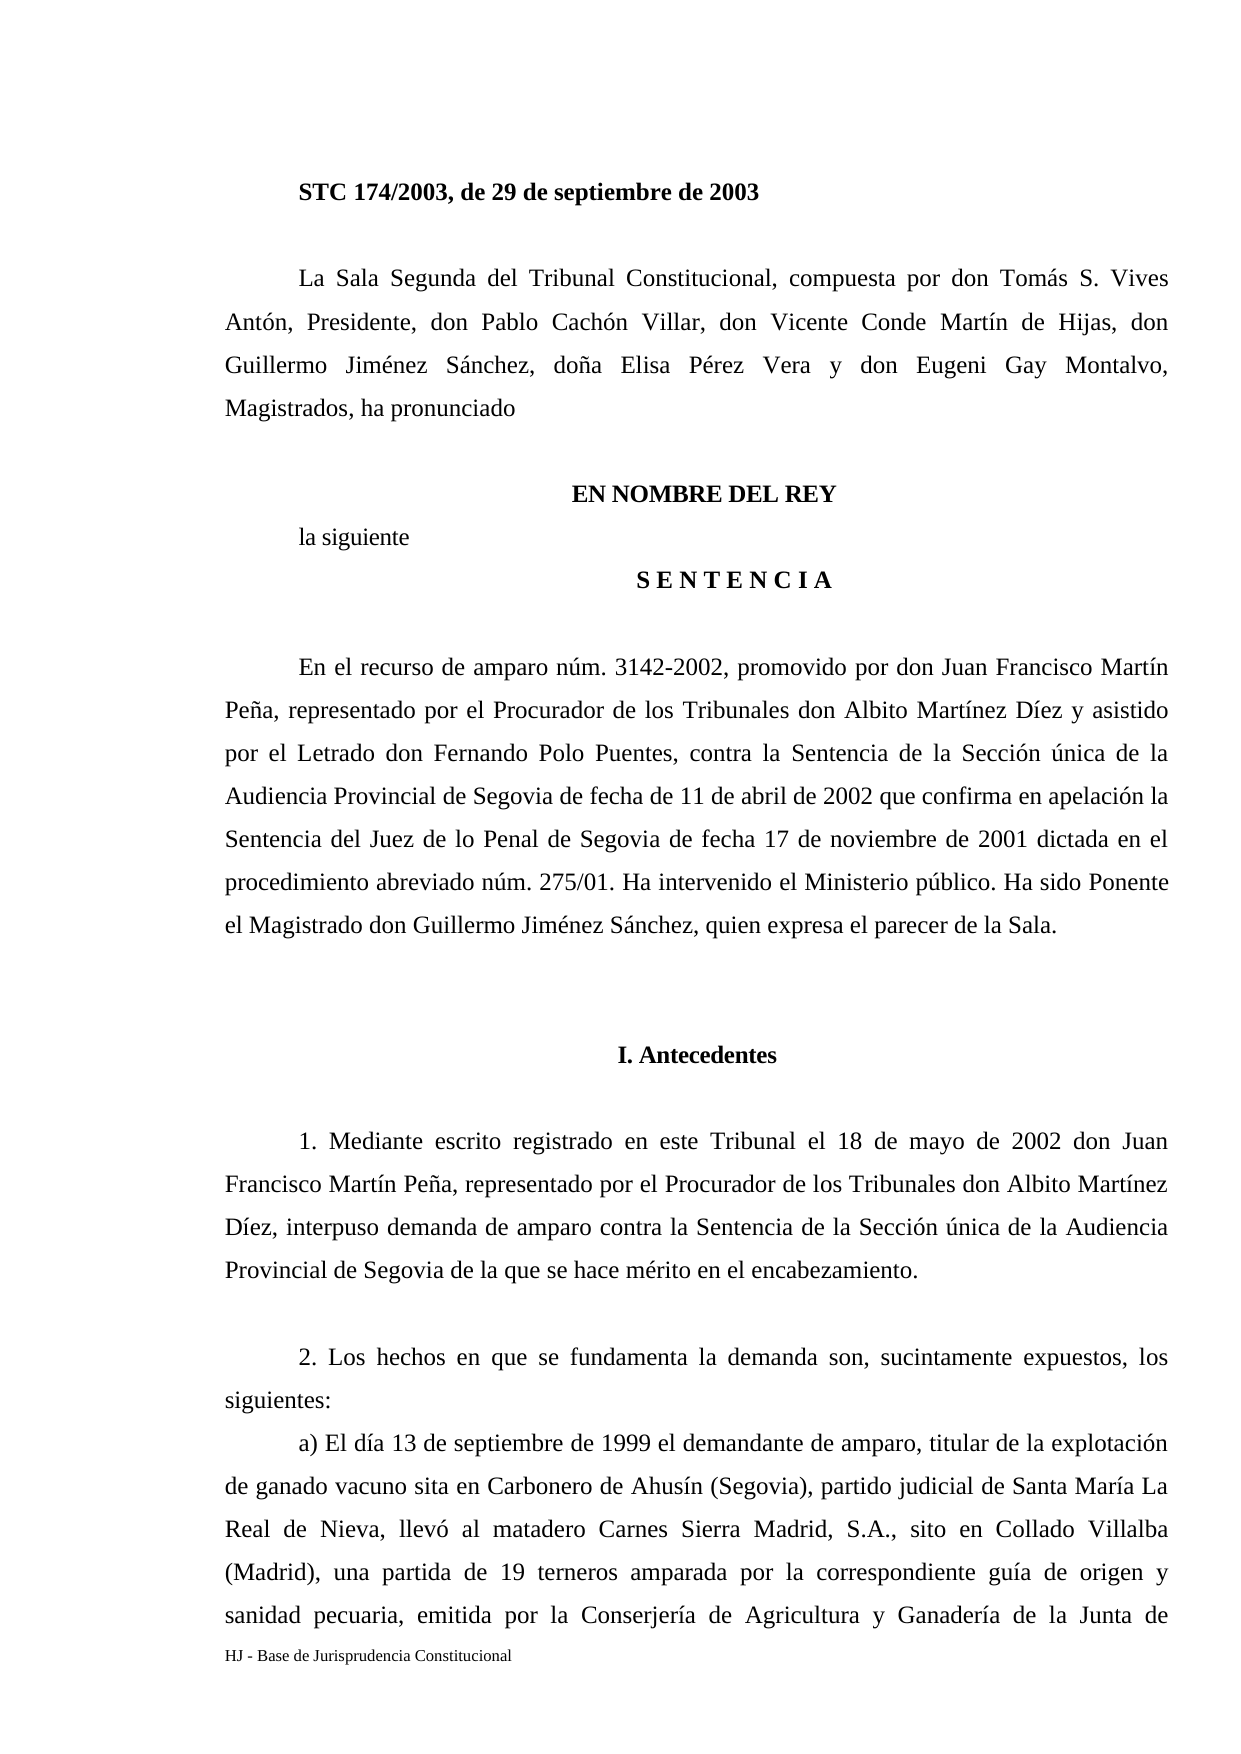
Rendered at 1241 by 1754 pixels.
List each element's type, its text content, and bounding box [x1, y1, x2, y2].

text 2. Los hechos en que se fundamenta la demanda son, sucintamente expuestos, los siguientes: [224, 1342, 1169, 1413]
text En el recurso de amparo núm. 3142-2002, promovido por don Juan Francisco Martín Peña, representado por el Procurador de los Tribunales don Albito Martínez Díez y asistido por el Letrado don Fernando Polo Puentes, contra la Sentencia de la Sección única de la Audiencia Provincial de Segovia de fecha de 11 de abril de 2002 que confirma en apelación la Sentencia del Juez de lo Penal de Segovia de fecha 17 de noviembre de 2001 dictada en el procedimiento abreviado núm. 275/01. Ha intervenido el Ministerio público. Ha sido Ponente el Magistrado don Guillermo Jiménez Sánchez, quien expresa el parecer de la Sala. [224, 652, 1169, 939]
text la siguiente [224, 522, 1110, 551]
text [224, 1428, 1169, 1629]
text STC 174/2003, de 29 de septiembre de 2003 [224, 177, 1169, 206]
text I. Antecedentes [224, 1040, 1169, 1068]
text S E N T E N C I A [224, 565, 1169, 594]
text 1. Mediante escrito registrado en este Tribunal el 18 de mayo de 2002 don Juan Francisco Martín Peña, representado por el Procurador de los Tribunales don Albito Martínez Díez, interpuso demanda de amparo contra la Sentencia de la Sección única de la Audiencia Provincial de Segovia de la que se hace mérito en el encabezamiento. [224, 1126, 1169, 1284]
text EN NOMBRE DEL REY [224, 479, 1110, 508]
text La Sala Segunda del Tribunal Constitucional, compuesta por don Tomás S. Vives Antón, Presidente, don Pablo Cachón Villar, don Vicente Conde Martín de Hijas, don Guillermo Jiménez Sánchez, doña Elisa Pérez Vera y don Eugeni Gay Montalvo, Magistrados, ha pronunciado [224, 263, 1169, 422]
